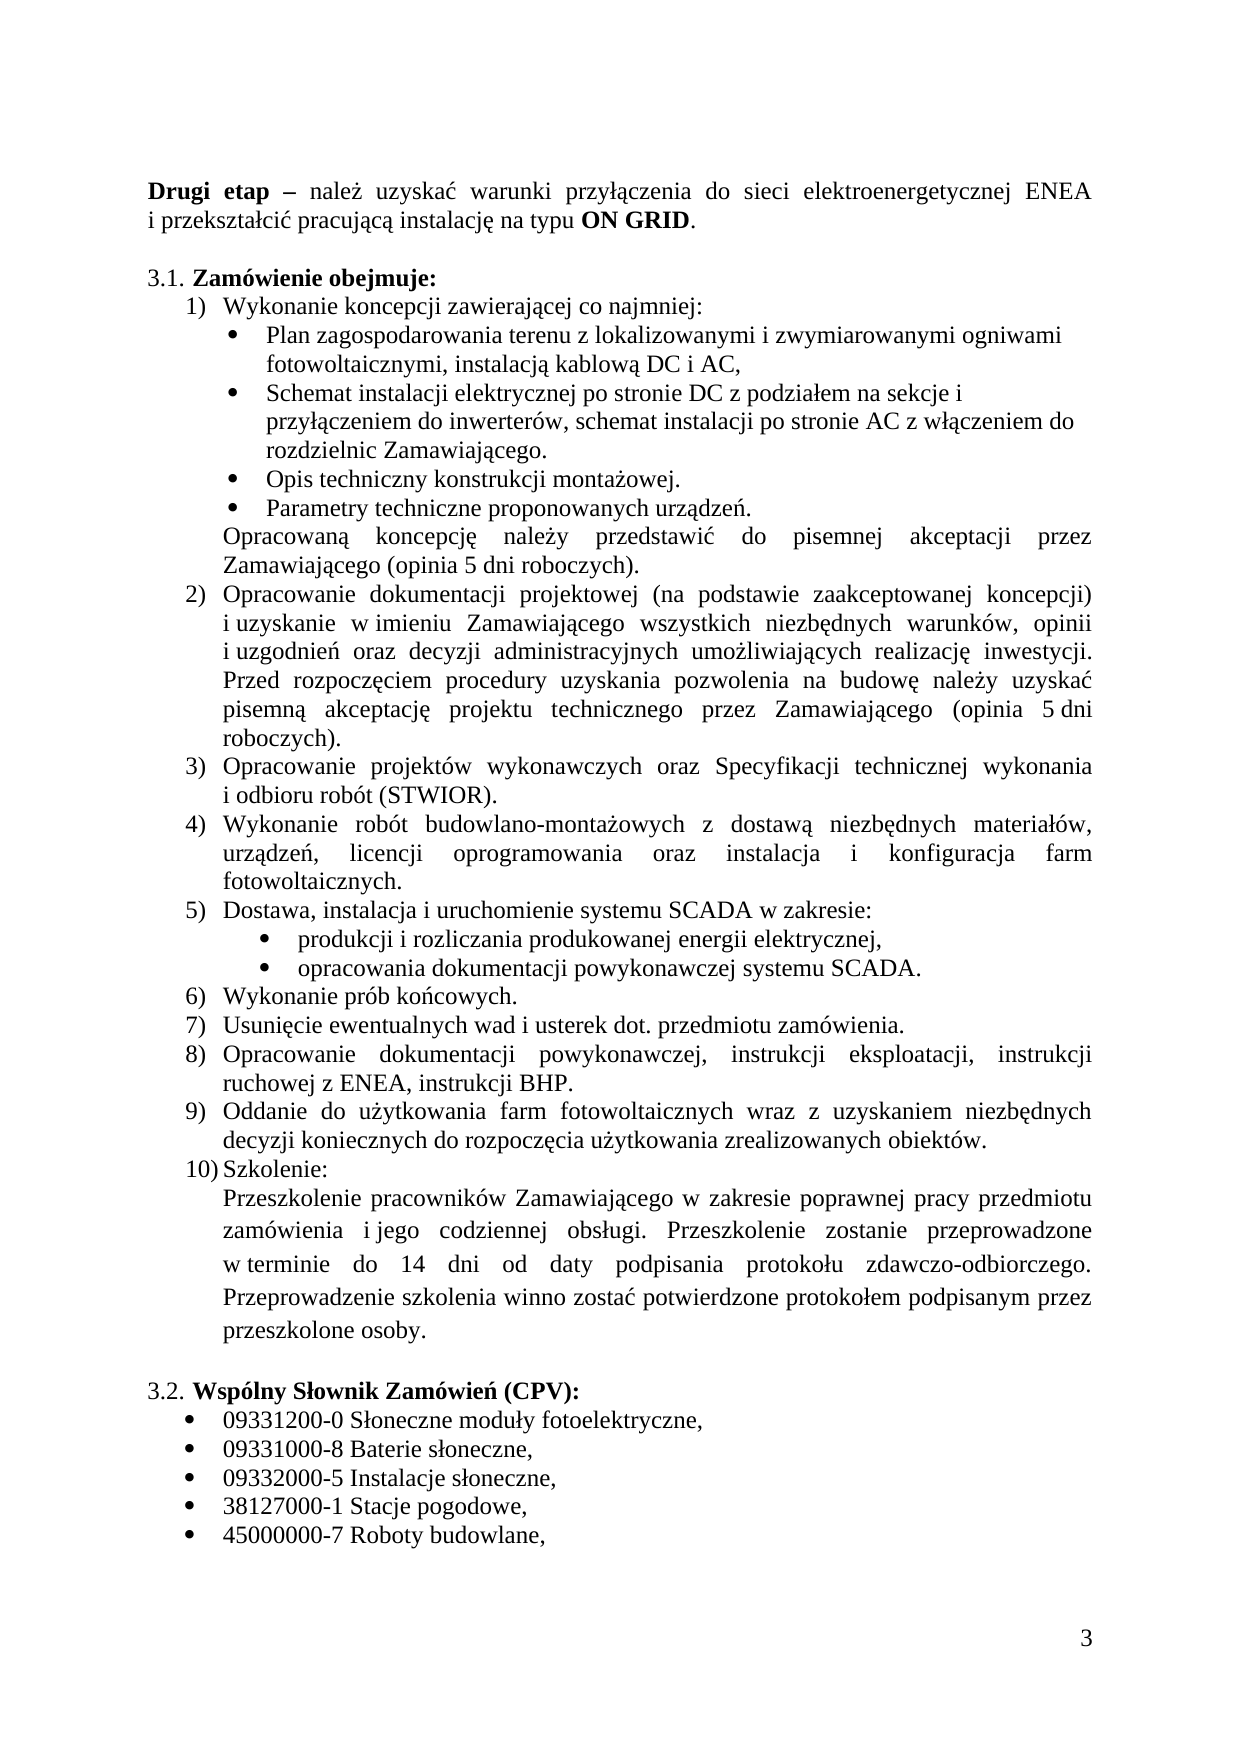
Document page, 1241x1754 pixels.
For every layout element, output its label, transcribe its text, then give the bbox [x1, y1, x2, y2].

list Plan zagospodarowania terenu z lokalizowanymi i zwymiarowanymi ogniwami fotowoltaicznymi, instalacją kablową DC i AC, [228, 320, 1093, 378]
list opracowania dokumentacji powykonawczej systemu SCADA. [260, 953, 1093, 981]
list Wykonanie prób końcowych. [185, 981, 1093, 1010]
list Przeszkolenie pracowników Zamawiającego w zakresie poprawnej pracy przedmiotu zamówienia i jego codziennej obsługi. Przeszkolenie zostanie przeprowadzone w terminie do 14 dni od daty podpisania protokołu zdawczo-odbiorczego. Przeprowadzenie szkolenia winno zostać potwierdzone protokołem podpisanym przez przeszkolone osoby. [223, 1183, 1093, 1343]
list Schemat instalacji elektrycznej po stronie DC z podziałem na sekcje i przyłączeniem do inwerterów, schemat instalacji po stronie AC z włączeniem do rozdzielnic Zamawiającego. [228, 378, 1093, 464]
list 09331000-8 Baterie słoneczne, [185, 1434, 1093, 1463]
list 45000000-7 Roboty budowlane, [185, 1520, 1093, 1549]
list 38127000-1 Stacje pogodowe, [185, 1491, 1093, 1520]
list Opracowanie dokumentacji powykonawczej, instrukcji eksploatacji, instrukcji ruchowej z ENEA, instrukcji BHP. [185, 1039, 1093, 1096]
list Oddanie do użytkowania farm fotowoltaicznych wraz z uzyskaniem niezbędnych decyzji koniecznych do rozpoczęcia użytkowania zrealizowanych obiektów. [185, 1096, 1093, 1154]
list Wykonanie robót budowlano-montażowych z dostawą niezbędnych materiałów, urządzeń, licencji oprogramowania oraz instalacja i konfiguracja farm fotowoltaicznych. [185, 809, 1093, 895]
list Opracowanie dokumentacji projektowej (na podstawie zaakceptowanej koncepcji) i uzyskanie w imieniu Zamawiającego wszystkich niezbędnych warunków, opinii i uzgodnień oraz decyzji administracyjnych umożliwiających realizację inwestycji. Przed rozpoczęciem procedury uzyskania pozwolenia na budowę należy uzyskać pisemną akceptację projektu technicznego przez Zamawiającego (opinia 5 dni roboczych). [185, 579, 1093, 751]
list Usunięcie ewentualnych wad i usterek dot. przedmiotu zamówienia. [185, 1010, 1093, 1039]
title Zamówienie obejmuje: [147, 263, 1093, 291]
list 09332000-5 Instalacje słoneczne, [185, 1463, 1093, 1491]
list Opracowanie projektów wykonawczych oraz Specyfikacji technicznej wykonania i odbioru robót (STWIOR). [185, 751, 1093, 809]
list produkcji i rozliczania produkowanej energii elektrycznej, [260, 924, 1093, 953]
subtitle Wykonanie koncepcji zawierającej co najmniej: [185, 291, 1093, 320]
list 09331200-0 Słoneczne moduły fotoelektryczne, [185, 1405, 1093, 1434]
text Drugi etap – należ uzyskać warunki przyłączenia do sieci elektroenergetycznej ENEA i przekształcić pracującą instalację na typu ON GRID. [148, 176, 1093, 234]
list Dostawa, instalacja i uruchomienie systemu SCADA w zakresie: [185, 895, 1093, 924]
list Szkolenie: [185, 1154, 1093, 1183]
list Parametry techniczne proponowanych urządzeń. [228, 493, 1093, 521]
list Wspólny Słownik Zamówień (CPV): [147, 1376, 1093, 1405]
list Opis techniczny konstrukcji montażowej. [228, 464, 1093, 493]
subtitle Opracowaną koncepcję należy przedstawić do pisemnej akceptacji przez Zamawiającego (opinia 5 dni roboczych). [223, 521, 1093, 579]
